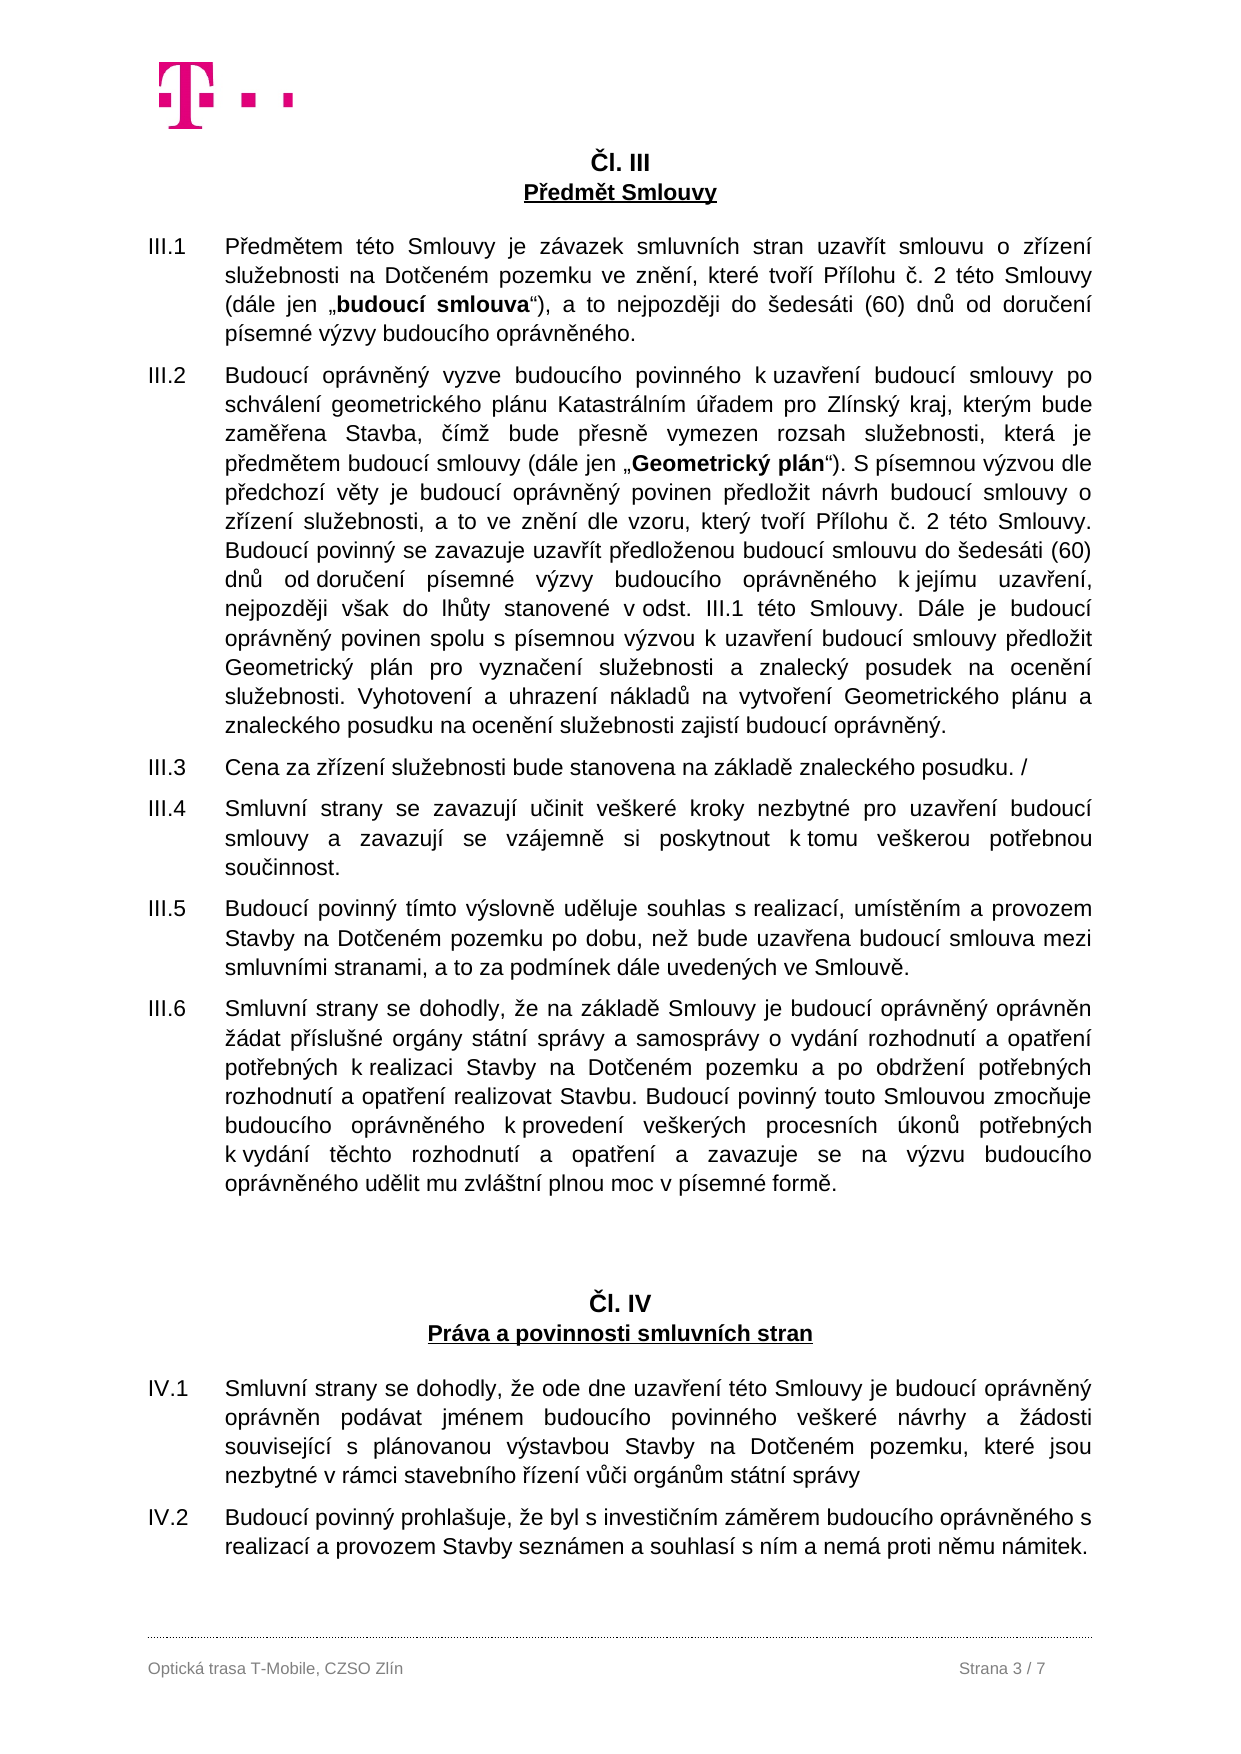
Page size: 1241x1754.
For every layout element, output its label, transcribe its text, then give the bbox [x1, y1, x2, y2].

text Smluvní strany se zavazují učinit veškeré kroky nezbytné pro uzavření budoucí smlouvy a zavazují se vzájemně si poskytnout k tomu veškerou potřebnou součinnost. [148, 793, 1092, 881]
text Smluvní strany se dohodly, že ode dne uzavření této Smlouvy je budoucí oprávněný oprávněn podávat jménem budoucího povinného veškeré návrhy a žádosti související s plánovanou výstavbou Stavby na Dotčeném pozemku, které jsou nezbytné v rámci stavebního řízení vůči orgánům státní správy [148, 1373, 1092, 1489]
text Smluvní strany se dohodly, že na základě Smlouvy je budoucí oprávněný oprávněn žádat příslušné orgány státní správy a samosprávy o vydání rozhodnutí a opatření potřebných k realizaci Stavby na Dotčeném pozemku a po obdržení potřebných rozhodnutí a opatření realizovat Stavbu. Budoucí povinný touto Smlouvou zmocňuje budoucího oprávněného k provedení veškerých procesních úkonů potřebných k vydání těchto rozhodnutí a opatření a zavazuje se na výzvu budoucího oprávněného udělit mu zvláštní plnou moc v písemné formě. [148, 993, 1092, 1198]
text Předmětem této Smlouvy je závazek smluvních stran uzavřít smlouvu o zřízení služebnosti na Dotčeném pozemku ve znění, které tvoří Přílohu č. 2 této Smlouvy (dále jen „budoucí smlouva“), a to nejpozději do šedesáti (60) dnů od doručení písemné výzvy budoucího oprávněného. [148, 231, 1092, 348]
text Cena za zřízení služebnosti bude stanovena na základě znaleckého posudku. / [148, 752, 1092, 781]
text Práva a povinnosti smluvních stran [148, 1289, 1092, 1348]
text Budoucí oprávněný vyzve budoucího povinného k uzavření budoucí smlouvy po schválení geometrického plánu Katastrálním úřadem pro Zlínský kraj, kterým bude zaměřena Stavba, čímž bude přesně vymezen rozsah služebnosti, která je předmětem budoucí smlouvy (dále jen „Geometrický plán“). S písemnou výzvou dle předchozí věty je budoucí oprávněný povinen předložit návrh budoucí smlouvy o zřízení služebnosti, a to ve znění dle vzoru, který tvoří Přílohu č. 2 této Smlouvy. Budoucí povinný se zavazuje uzavřít předloženou budoucí smlouvu do šedesáti (60) dnů od doručení písemné výzvy budoucího oprávněného k jejímu uzavření, nejpozději však do lhůty stanovené v odst. 3.1 této Smlouvy. Dále je budoucí oprávněný povinen spolu s písemnou výzvou k uzavření budoucí smlouvy předložit Geometrický plán pro vyznačení služebnosti a znalecký posudek na ocenění služebnosti. Vyhotovení a uhrazení nákladů na vytvoření Geometrického plánu a znaleckého posudku na ocenění služebnosti zajistí budoucí oprávněný. [148, 360, 1092, 739]
text Budoucí povinný tímto výslovně uděluje souhlas s realizací, umístěním a provozem Stavby na Dotčeném pozemku po dobu, než bude uzavřena budoucí smlouva mezi smluvními stranami, a to za podmínek dále uvedených ve Smlouvě. [148, 893, 1092, 981]
text Předmět Smlouvy [148, 148, 1092, 206]
picture [157, 62, 293, 128]
text Budoucí povinný prohlašuje, že byl s investičním záměrem budoucího oprávněného s realizací a provozem Stavby seznámen a souhlasí s ním a nemá proti němu námitek. [148, 1502, 1092, 1560]
